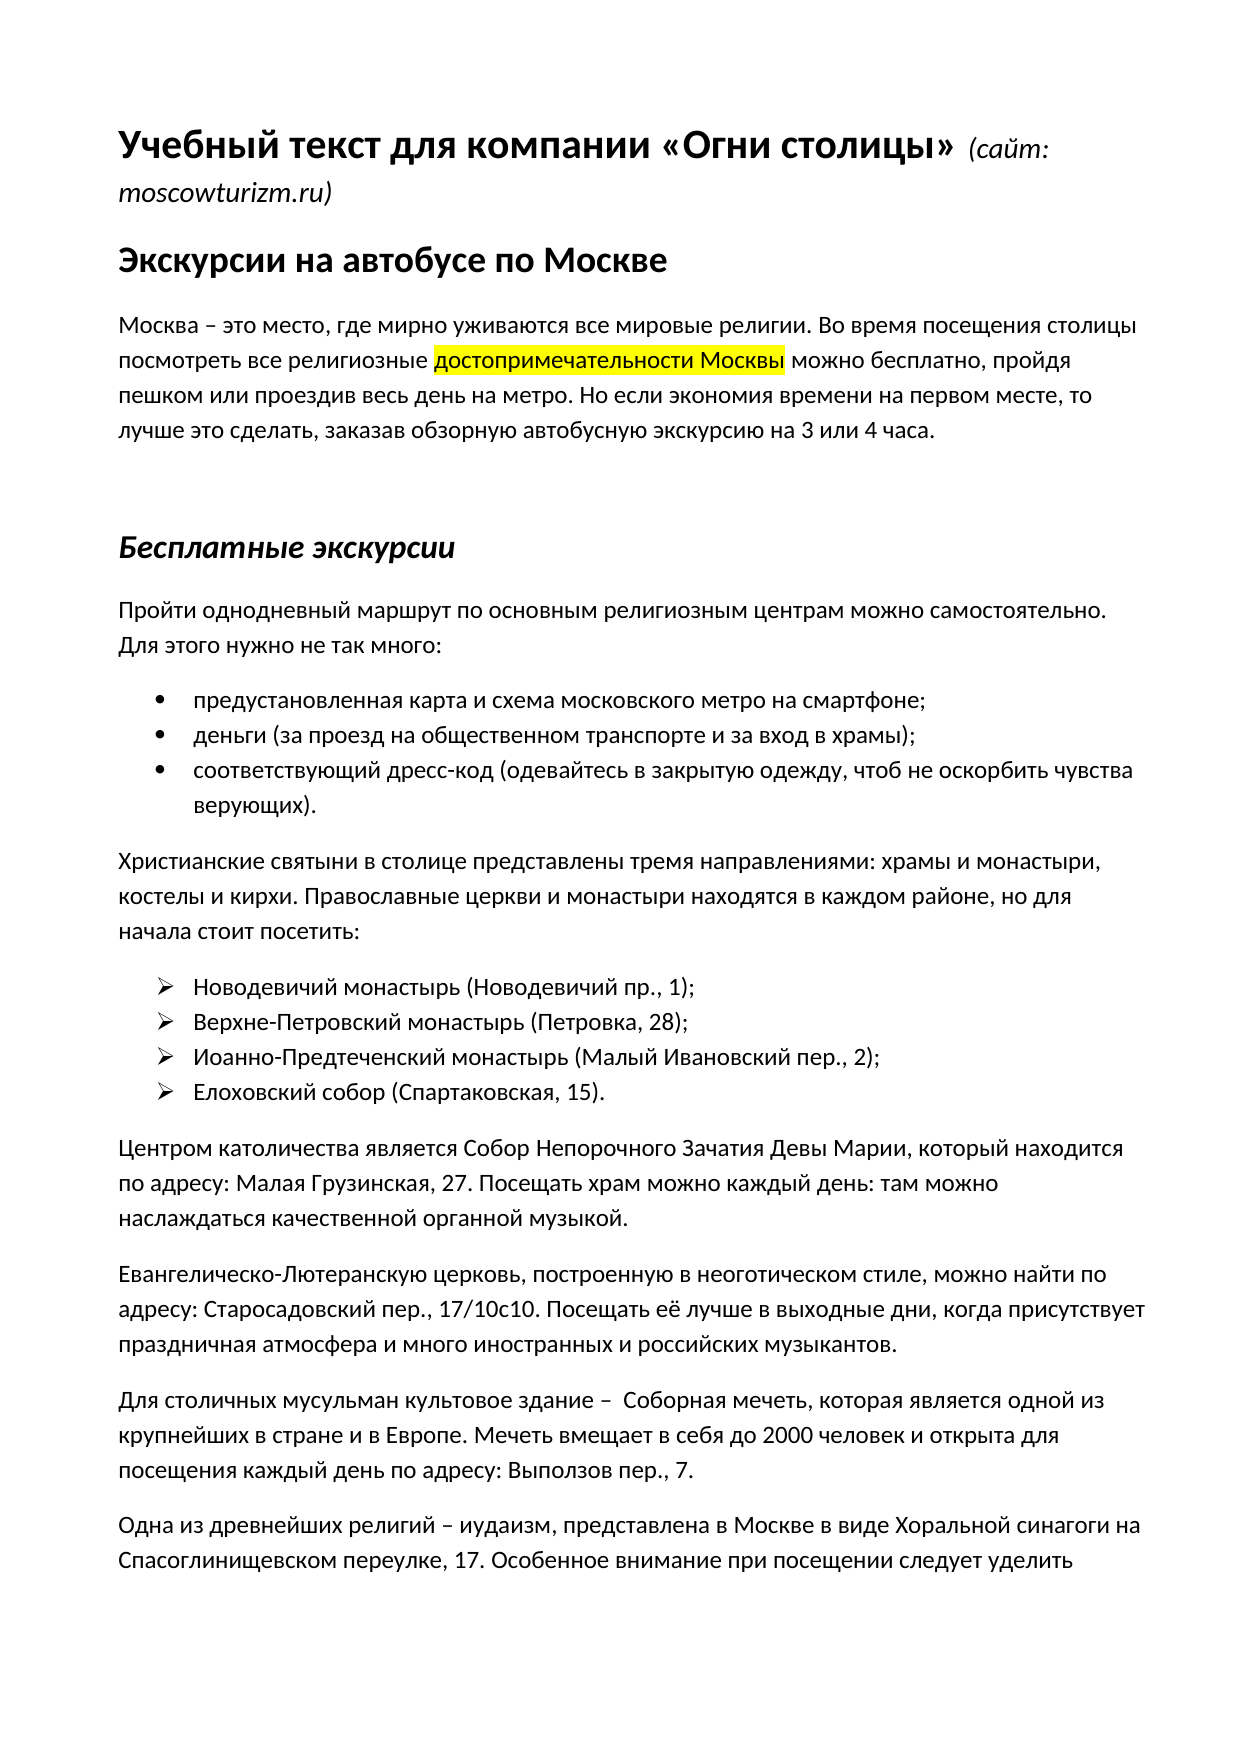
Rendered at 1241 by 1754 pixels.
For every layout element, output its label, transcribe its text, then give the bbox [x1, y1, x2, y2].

list Новодевичий монастырь (Новодевичий пр., 1); [156, 971, 1152, 1002]
text Для столичных мусульман культовое здание – Соборная мечеть, которая является одной из крупнейших в стране и в Европе. Мечеть вмещает в себя до 2000 человек и открыта для посещения каждый день по адресу: Выползов пер., 7. [118, 1384, 1152, 1484]
text Экскурсии на автобусе по Москве [118, 236, 1152, 282]
text Христианские святыни в столице представлены тремя направлениями: храмы и монастыри, костелы и кирхи. Православные церкви и монастыри находятся в каждом районе, но для начала стоит посетить: [118, 846, 1152, 946]
list Верхне-Петровский монастырь (Петровка, 28); [156, 1006, 1152, 1037]
list Елоховский собор (Спартаковская, 15). [156, 1076, 1152, 1107]
list соответствующий дресс-код (одевайтесь в закрытую одежду, чтоб не оскорбить чувства верующих). [156, 755, 1152, 820]
text Бесплатные экскурсии [118, 526, 1152, 567]
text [118, 1510, 1152, 1575]
text Евангелическо-Лютеранскую церковь, построенную в неоготическом стиле, можно найти по адресу: Старосадовский пер., 17/10с10. Посещать её лучше в выходные дни, когда присутствует праздничная атмосфера и много иностранных и российских музыкантов. [118, 1258, 1152, 1358]
list Иоанно-Предтеченский монастырь (Малый Ивановский пер., 2); [156, 1041, 1152, 1072]
text Учебный текст для компании «Огни столицы» (сайт: moscowturizm.ru) [118, 118, 1152, 210]
list предустановленная карта и схема московского метро на смартфоне; [156, 685, 1152, 715]
text Пройти однодневный маршрут по основным религиозным центрам можно самостоятельно. Для этого нужно не так много: [118, 594, 1152, 659]
list деньги (за проезд на общественном транспорте и за вход в храмы); [156, 720, 1152, 750]
text Москва – это место, где мирно уживаются все мировые религии. Во время посещения столицы посмотреть все религиозные достопримечательности Москвы можно бесплатно, пройдя пешком или проездив весь день на метро. Но если экономия времени на первом месте, то лучше это сделать, заказав обзорную автобусную экскурсию на 3 или 4 часа. [118, 309, 1152, 445]
text Центром католичества является Собор Непорочного Зачатия Девы Марии, который находится по адресу: Малая Грузинская, 27. Посещать храм можно каждый день: там можно наслаждаться качественной органной музыкой. [118, 1132, 1152, 1233]
